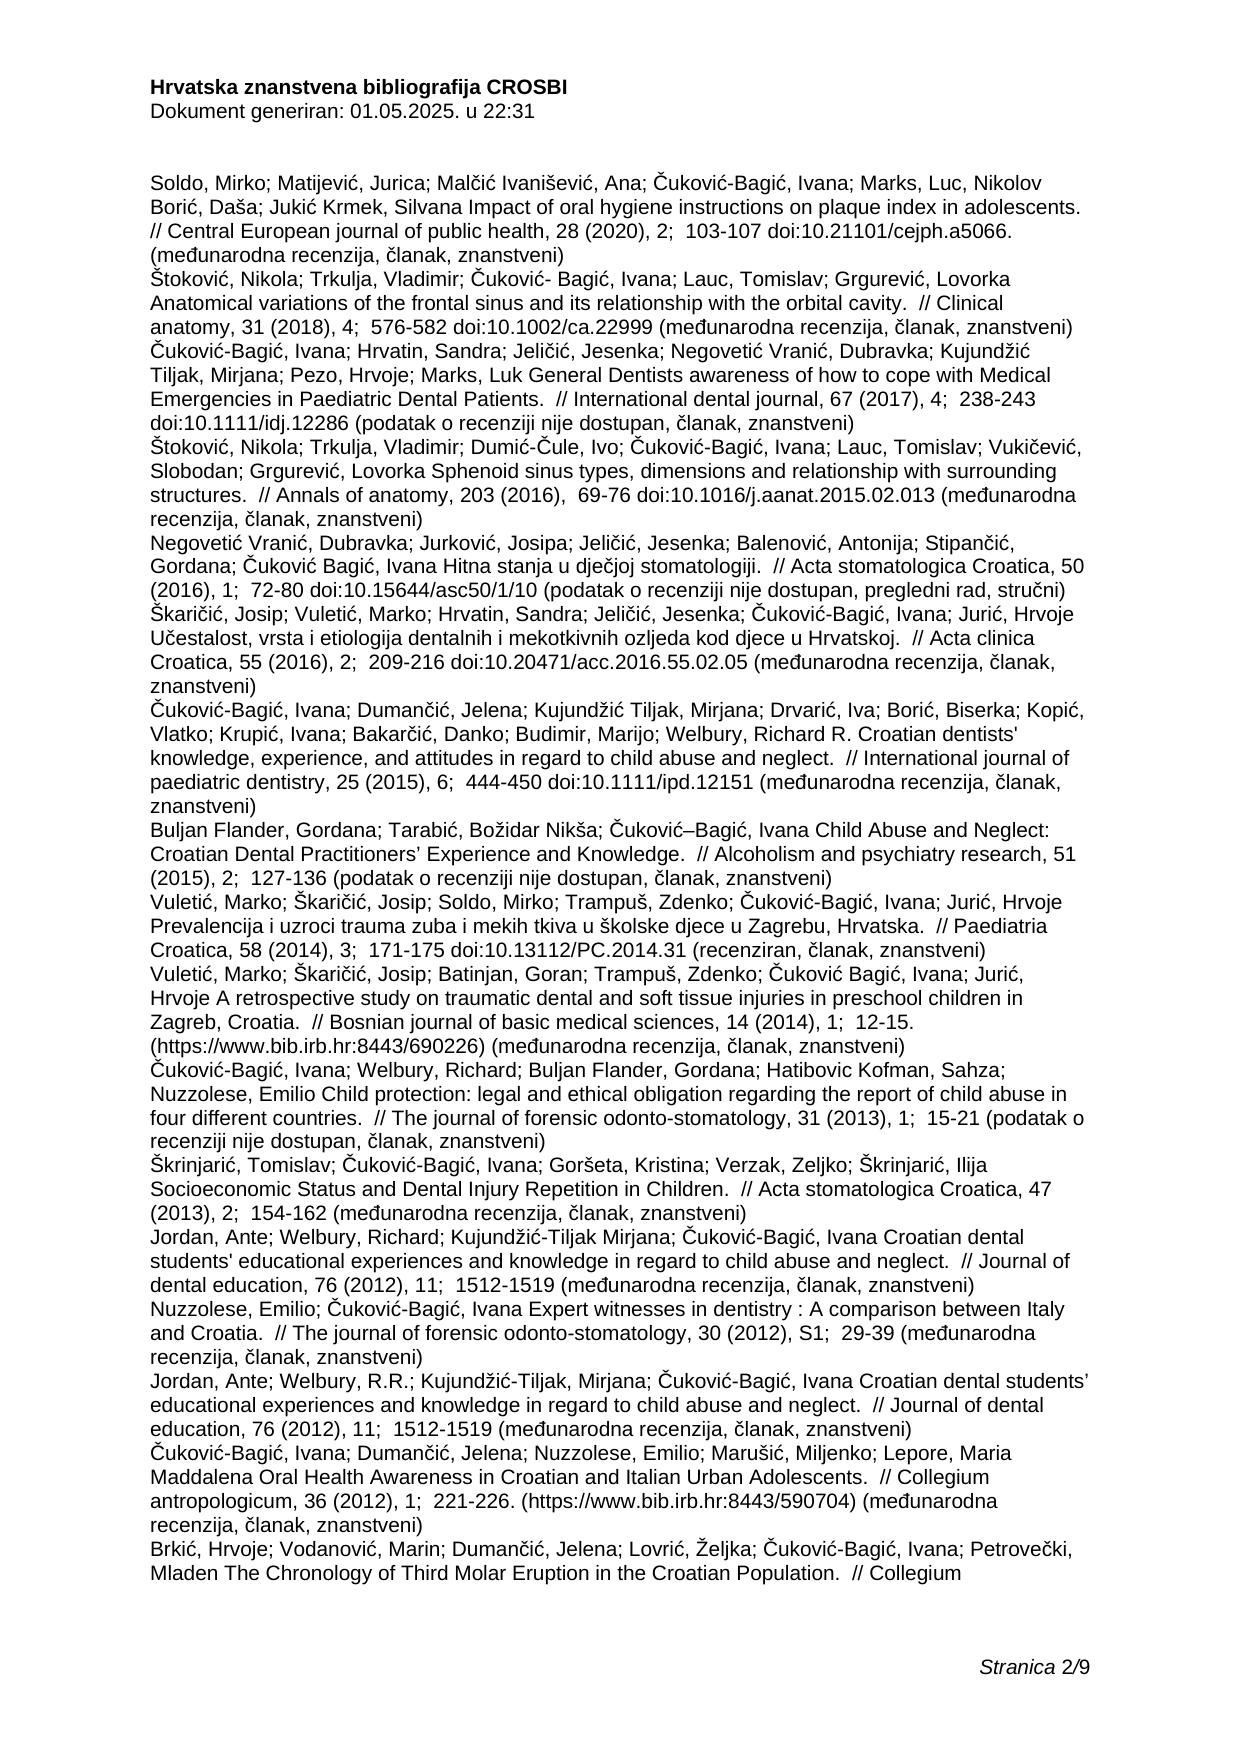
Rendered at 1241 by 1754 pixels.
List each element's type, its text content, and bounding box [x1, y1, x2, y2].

text Čuković-Bagić, Ivana; Welbury, Richard; Buljan Flander, Gordana; Hatibovic Kofman, Sahza; Nuzzolese, Emilio [150, 1057, 1090, 1153]
text Čuković-Bagić, Ivana; Dumančić, Jelena; Nuzzolese, Emilio; Marušić, Miljenko; Lepore, Maria Maddalena [150, 1441, 1090, 1537]
text Jordan, Ante; Welbury, Richard; Kujundžić-Tiljak Mirjana; Čuković-Bagić, Ivana [150, 1225, 1090, 1297]
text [150, 1537, 1090, 1584]
text Negovetić Vranić, Dubravka; Jurković, Josipa; Jeličić, Jesenka; Balenović, Antonija; Stipančić, Gordana; Čuković Bagić, Ivana [150, 530, 1090, 602]
text Čuković-Bagić, Ivana; Hrvatin, Sandra; Jeličić, Jesenka; Negovetić Vranić, Dubravka; Kujundžić Tiljak, Mirjana; Pezo, Hrvoje; Marks, Luk [150, 339, 1090, 434]
text Škrinjarić, Tomislav; Čuković-Bagić, Ivana; Goršeta, Kristina; Verzak, Zeljko; Škrinjarić, Ilija [150, 1153, 1090, 1225]
text Nuzzolese, Emilio; Čuković-Bagić, Ivana [150, 1297, 1090, 1369]
text Škaričić, Josip; Vuletić, Marko; Hrvatin, Sandra; Jeličić, Jesenka; Čuković-Bagić, Ivana; Jurić, Hrvoje [150, 602, 1090, 698]
text Soldo, Mirko; Matijević, Jurica; Malčić Ivanišević, Ana; Čuković-Bagić, Ivana; Marks, Luc, Nikolov Borić, Daša; Jukić Krmek, Silvana [150, 171, 1090, 267]
text Štoković, Nikola; Trkulja, Vladimir; Čuković- Bagić, Ivana; Lauc, Tomislav; Grgurević, Lovorka [150, 267, 1090, 339]
text Buljan Flander, Gordana; Tarabić, Božidar Nikša; Čuković–Bagić, Ivana [150, 818, 1090, 890]
text Vuletić, Marko; Škaričić, Josip; Batinjan, Goran; Trampuš, Zdenko; Čuković Bagić, Ivana; Jurić, Hrvoje [150, 962, 1090, 1057]
text Vuletić, Marko; Škaričić, Josip; Soldo, Mirko; Trampuš, Zdenko; Čuković-Bagić, Ivana; Jurić, Hrvoje [150, 890, 1090, 962]
text Štoković, Nikola; Trkulja, Vladimir; Dumić-Čule, Ivo; Čuković-Bagić, Ivana; Lauc, Tomislav; Vukičević, Slobodan; Grgurević, Lovorka [150, 434, 1090, 530]
text Čuković-Bagić, Ivana; Dumančić, Jelena; Kujundžić Tiljak, Mirjana; Drvarić, Iva; Borić, Biserka; Kopić, Vlatko; Krupić, Ivana; Bakarčić, Danko; Budimir, Marijo; Welbury, Richard R. [150, 698, 1090, 818]
text Jordan, Ante; Welbury, R.R.; Kujundžić-Tiljak, Mirjana; Čuković-Bagić, Ivana [150, 1369, 1090, 1441]
